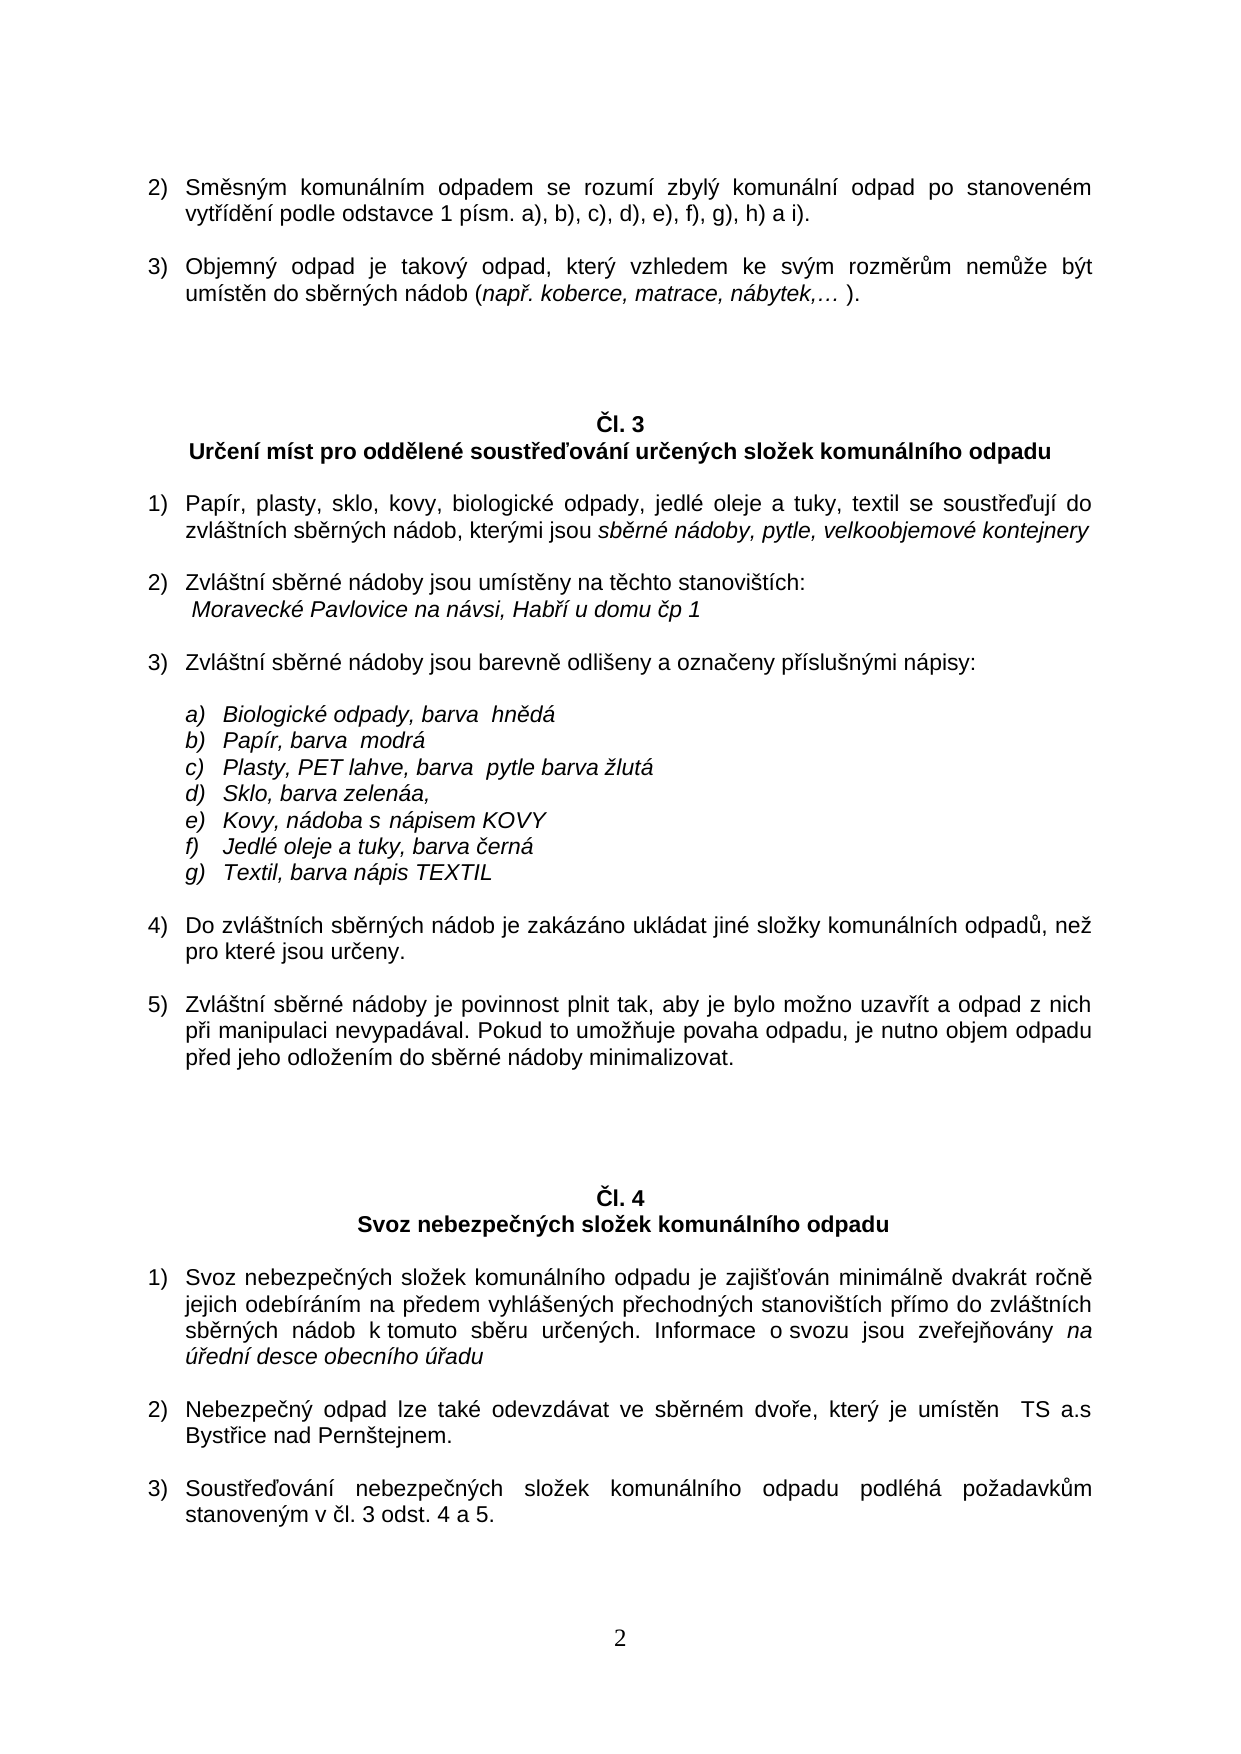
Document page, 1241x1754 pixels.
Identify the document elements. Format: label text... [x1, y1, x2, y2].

list Zvláštní sběrné nádoby je povinnost plnit tak, aby je bylo možno uzavřít a odpad z nich při manipulaci nevypadával. Pokud to umožňuje povaha odpadu, je nutno objem odpadu před jeho odložením do sběrné nádoby minimalizovat. [148, 991, 1092, 1070]
list Soustřeďování nebezpečných složek komunálního odpadu podléhá požadavkům stanoveným v čl. 3 odst. 4 a 5. [148, 1475, 1092, 1528]
list Nebezpečný odpad lze také odevzdávat ve sběrném dvoře, který je umístěn TS a.s Bystřice nad Pernštejnem. [148, 1396, 1092, 1449]
list Kovy, nádoba s nápisem KOVY [185, 807, 1092, 833]
list Papír, barva modrá [185, 727, 1092, 754]
subtitle Svoz nebezpečných složek komunálního odpadu [148, 1211, 1092, 1238]
list Textil, barva nápis TEXTIL [185, 859, 1092, 886]
list Biologické odpady, barva hnědá [185, 701, 1092, 727]
list Svoz nebezpečných složek komunálního odpadu je zajišťován minimálně dvakrát ročně jejich odebíráním na předem vyhlášených přechodných stanovištích přímo do zvláštních sběrných nádob k tomuto sběru určených. Informace o svozu jsou zveřejňovány na úřední desce obecního úřadu [148, 1264, 1092, 1369]
list Papír, plasty, sklo, kovy, biologické odpady, jedlé oleje a tuky, textil se soustřeďují do zvláštních sběrných nádob, kterými jsou sběrné nádoby, pytle, velkoobjemové kontejnery [148, 490, 1092, 543]
list Zvláštní sběrné nádoby jsou umístěny na těchto stanovištích: [148, 569, 1092, 596]
list Směsným komunálním odpadem se rozumí zbylý komunální odpad po stanoveném vytřídění podle odstavce 1 písm. a), b), c), d), e), f), g), h) a i). [148, 174, 1092, 227]
list Plasty, PET lahve, barva pytle barva žlutá [185, 754, 1092, 780]
list Do zvláštních sběrných nádob je zakázáno ukládat jiné složky komunálních odpadů, než pro které jsou určeny. [148, 912, 1092, 965]
list Sklo, barva zelenáa, [185, 780, 1092, 807]
list Zvláštní sběrné nádoby jsou barevně odlišeny a označeny příslušnými nápisy: [148, 648, 1092, 675]
list Jedlé oleje a tuky, barva černá [185, 833, 1092, 859]
text Čl. 3 [148, 411, 1092, 438]
list Objemný odpad je takový odpad, který vzhledem ke svým rozměrům nemůže být umístěn do sběrných nádob (např. koberce, matrace, nábytek,… ). [148, 253, 1092, 306]
text Moravecké Pavlovice na návsi, Habří u domu čp 1 [185, 596, 1092, 622]
subtitle Čl. 4 [148, 1185, 1092, 1211]
text Určení míst pro oddělené soustřeďování určených složek komunálního odpadu [148, 438, 1092, 464]
